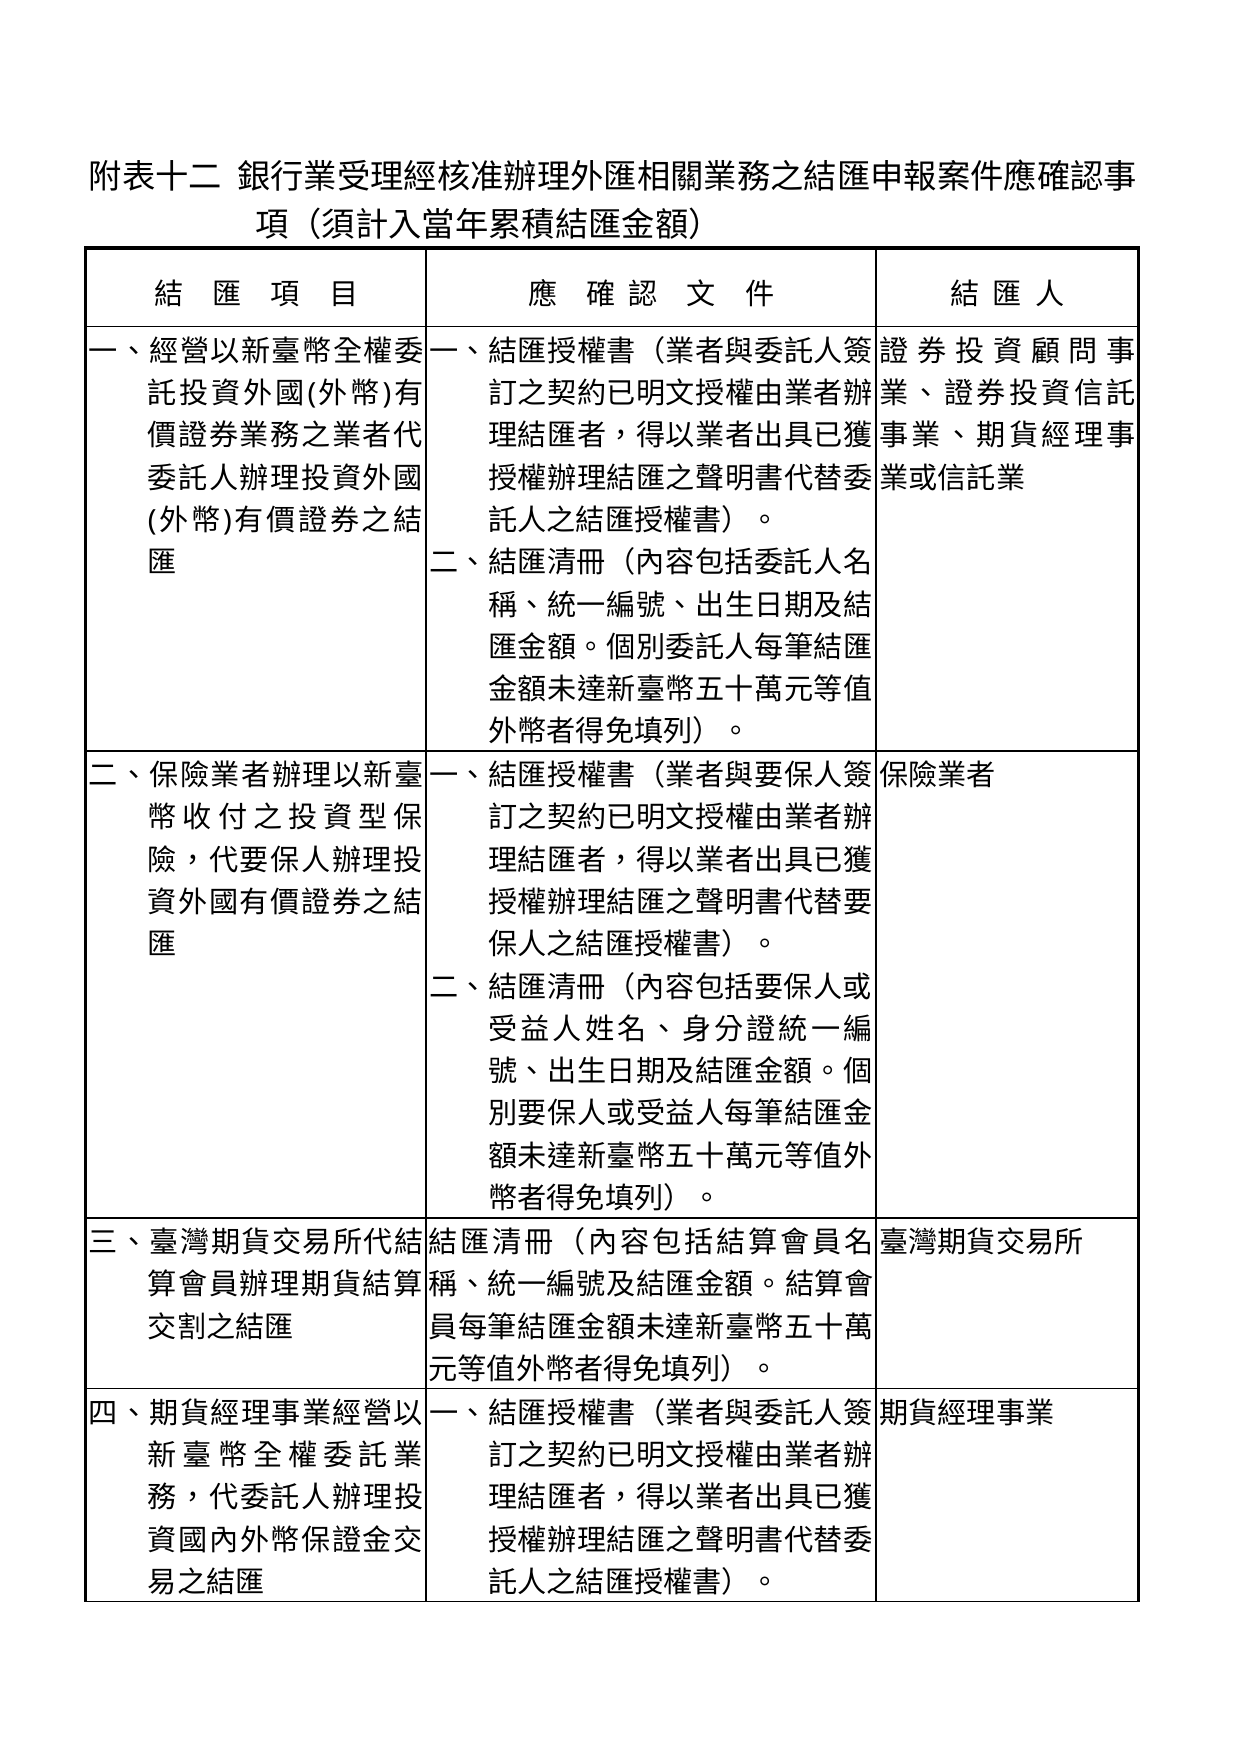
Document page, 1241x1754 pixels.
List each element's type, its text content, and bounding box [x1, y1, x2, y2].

table_header 應 確 認 文 件 [427, 250, 875, 326]
table_header 結 匯 人 [877, 250, 1137, 326]
table_cell 保險業者 [877, 752, 1137, 1217]
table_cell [87, 1389, 425, 1601]
table_header 結 匯 項 目 [87, 250, 425, 326]
table_cell 一、結匯授權書（業者與要保人簽訂之契約已明文授權由業者辦理結匯者，得以業者出具已獲授權辦理結匯之聲明書代替要保人之結匯授權書）。 二、結匯清冊（內容包括要保人或受益人姓名、身分證統一編號、出生日期及結匯金額。個別要保人或受益人每筆結匯金額未達新臺幣五十萬元等值外幣者得免填列）。 [427, 752, 875, 1217]
table_cell 期貨經理事業 [877, 1389, 1137, 1601]
table_cell 一、經營以新臺幣全權委託投資外國(外幣)有價證券業務之業者代委託人辦理投資外國(外幣)有價證券之結匯 [87, 327, 425, 750]
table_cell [427, 1389, 875, 1601]
table_cell 一、結匯授權書（業者與委託人簽訂之契約已明文授權由業者辦理結匯者，得以業者出具已獲授權辦理結匯之聲明書代替委託人之結匯授權書）。 二、結匯清冊（內容包括委託人名稱、統一編號、出生日期及結匯金額。個別委託人每筆結匯金額未達新臺幣五十萬元等值外幣者得免填列）。 [427, 327, 875, 750]
text 附表十二 銀行業受理經核准辦理外匯相關業務之結匯申報案件應確認事項（須計入當年累積結匯金額） [89, 150, 1152, 246]
table_cell 三、臺灣期貨交易所代結算會員辦理期貨結算交割之結匯 [87, 1219, 425, 1388]
table_cell 結匯清冊（內容包括結算會員名稱、統一編號及結匯金額。結算會員每筆結匯金額未達新臺幣五十萬元等值外幣者得免填列）。 [427, 1219, 875, 1388]
table_cell 二、保險業者辦理以新臺幣收付之投資型保險，代要保人辦理投資外國有價證券之結匯 [87, 752, 425, 1217]
table_cell 證券投資顧問事業、證券投資信託事業、期貨經理事業或信託業 [877, 327, 1137, 750]
table_cell 臺灣期貨交易所 [877, 1219, 1137, 1388]
